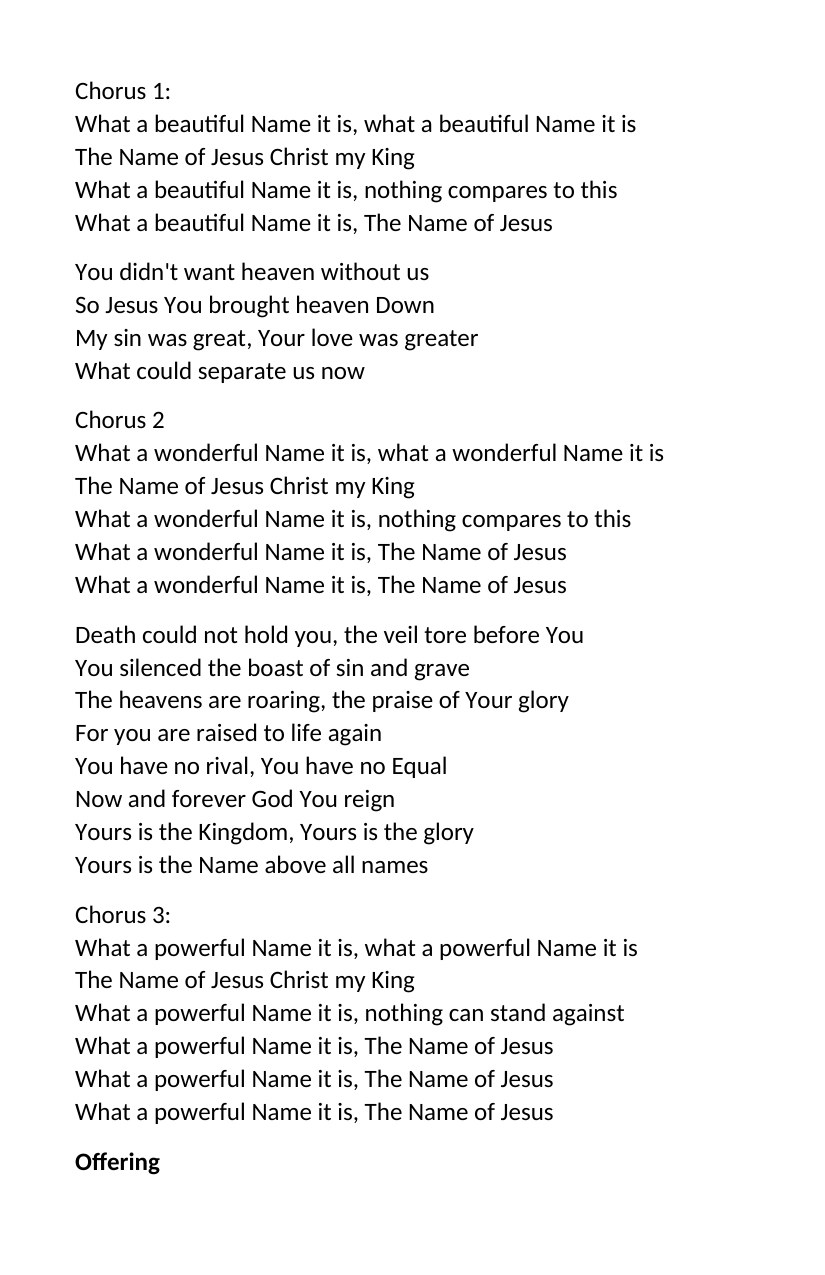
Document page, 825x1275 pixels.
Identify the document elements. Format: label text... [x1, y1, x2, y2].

text You didn't want heaven without us So Jesus You brought heaven Down My sin was great, Your love was greater What could separate us now [75, 256, 750, 386]
text Chorus 3: What a powerful Name it is, what a powerful Name it is The Name of Jesus Christ my King What a powerful Name it is, nothing can stand against What a powerful Name it is, The Name of Jesus What a powerful Name it is, The Name of Jesus What a powerful Name it is, The Name of Jesus [75, 899, 750, 1127]
text Death could not hold you, the veil tore before You You silenced the boast of sin and grave The heavens are roaring, the praise of Your glory For you are raised to life again You have no rival, You have no Equal Now and forever God You reign Yours is the Kingdom, Yours is the glory Yours is the Name above all names [75, 619, 750, 880]
text Offering [75, 1146, 750, 1176]
text Chorus 1: What a beautiful Name it is, what a beautiful Name it is The Name of Jesus Christ my King What a beautiful Name it is, nothing compares to this What a beautiful Name it is, The Name of Jesus [75, 75, 750, 237]
text Chorus 2 What a wonderful Name it is, what a wonderful Name it is The Name of Jesus Christ my King What a wonderful Name it is, nothing compares to this What a wonderful Name it is, The Name of Jesus What a wonderful Name it is, The Name of Jesus [75, 404, 750, 600]
